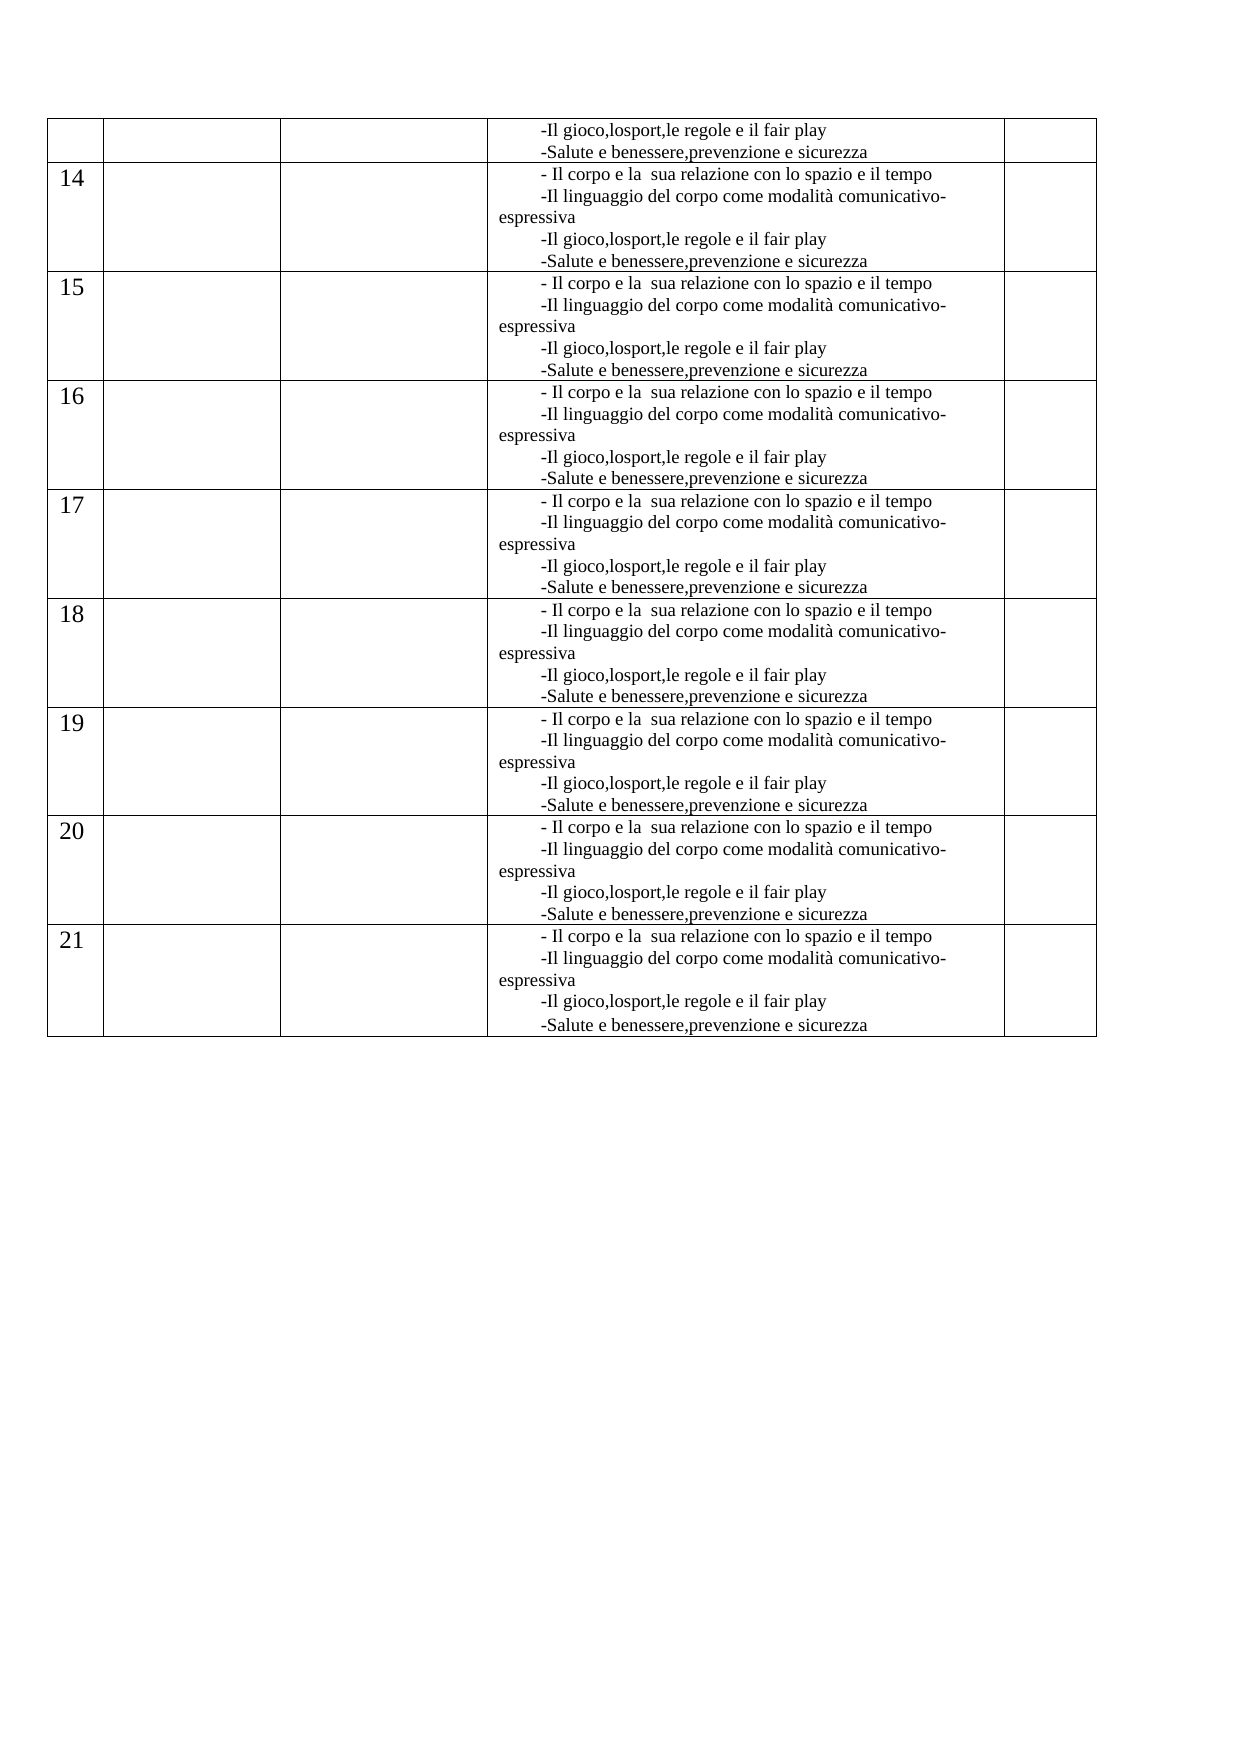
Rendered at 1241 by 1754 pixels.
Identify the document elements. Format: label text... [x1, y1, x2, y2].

table_cell 16 [48, 381, 103, 489]
table_cell 17 [48, 490, 103, 598]
table_cell 18 [48, 599, 103, 707]
table_cell [1005, 490, 1096, 598]
table_cell [281, 163, 487, 271]
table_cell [488, 119, 1004, 162]
table_cell [104, 490, 280, 598]
table_cell [1005, 163, 1096, 271]
table_cell 14 [48, 163, 103, 271]
table_cell 21 [48, 925, 103, 1036]
table_cell [104, 925, 280, 1036]
table_cell 19 [48, 708, 103, 815]
table_cell 13 [48, 119, 103, 162]
table_cell [281, 381, 487, 489]
table_cell [281, 119, 487, 162]
table_cell [1005, 381, 1096, 489]
table_cell [281, 272, 487, 380]
table_cell 20 [48, 816, 103, 924]
table_cell [104, 272, 280, 380]
table_cell [104, 163, 280, 271]
table_cell [104, 708, 280, 815]
table_cell [1005, 708, 1096, 815]
table_cell [281, 599, 487, 707]
table_cell [104, 599, 280, 707]
table_cell [281, 490, 487, 598]
table_cell 15 [48, 272, 103, 380]
table_cell [281, 816, 487, 924]
table_cell [1005, 925, 1096, 1036]
table_cell [281, 708, 487, 815]
table_cell [1005, 599, 1096, 707]
table_cell [104, 119, 280, 162]
table_cell [1005, 119, 1096, 162]
table_cell [104, 816, 280, 924]
table_cell [104, 381, 280, 489]
table_cell [1005, 272, 1096, 380]
table_cell [281, 925, 487, 1036]
table_cell [1005, 816, 1096, 924]
